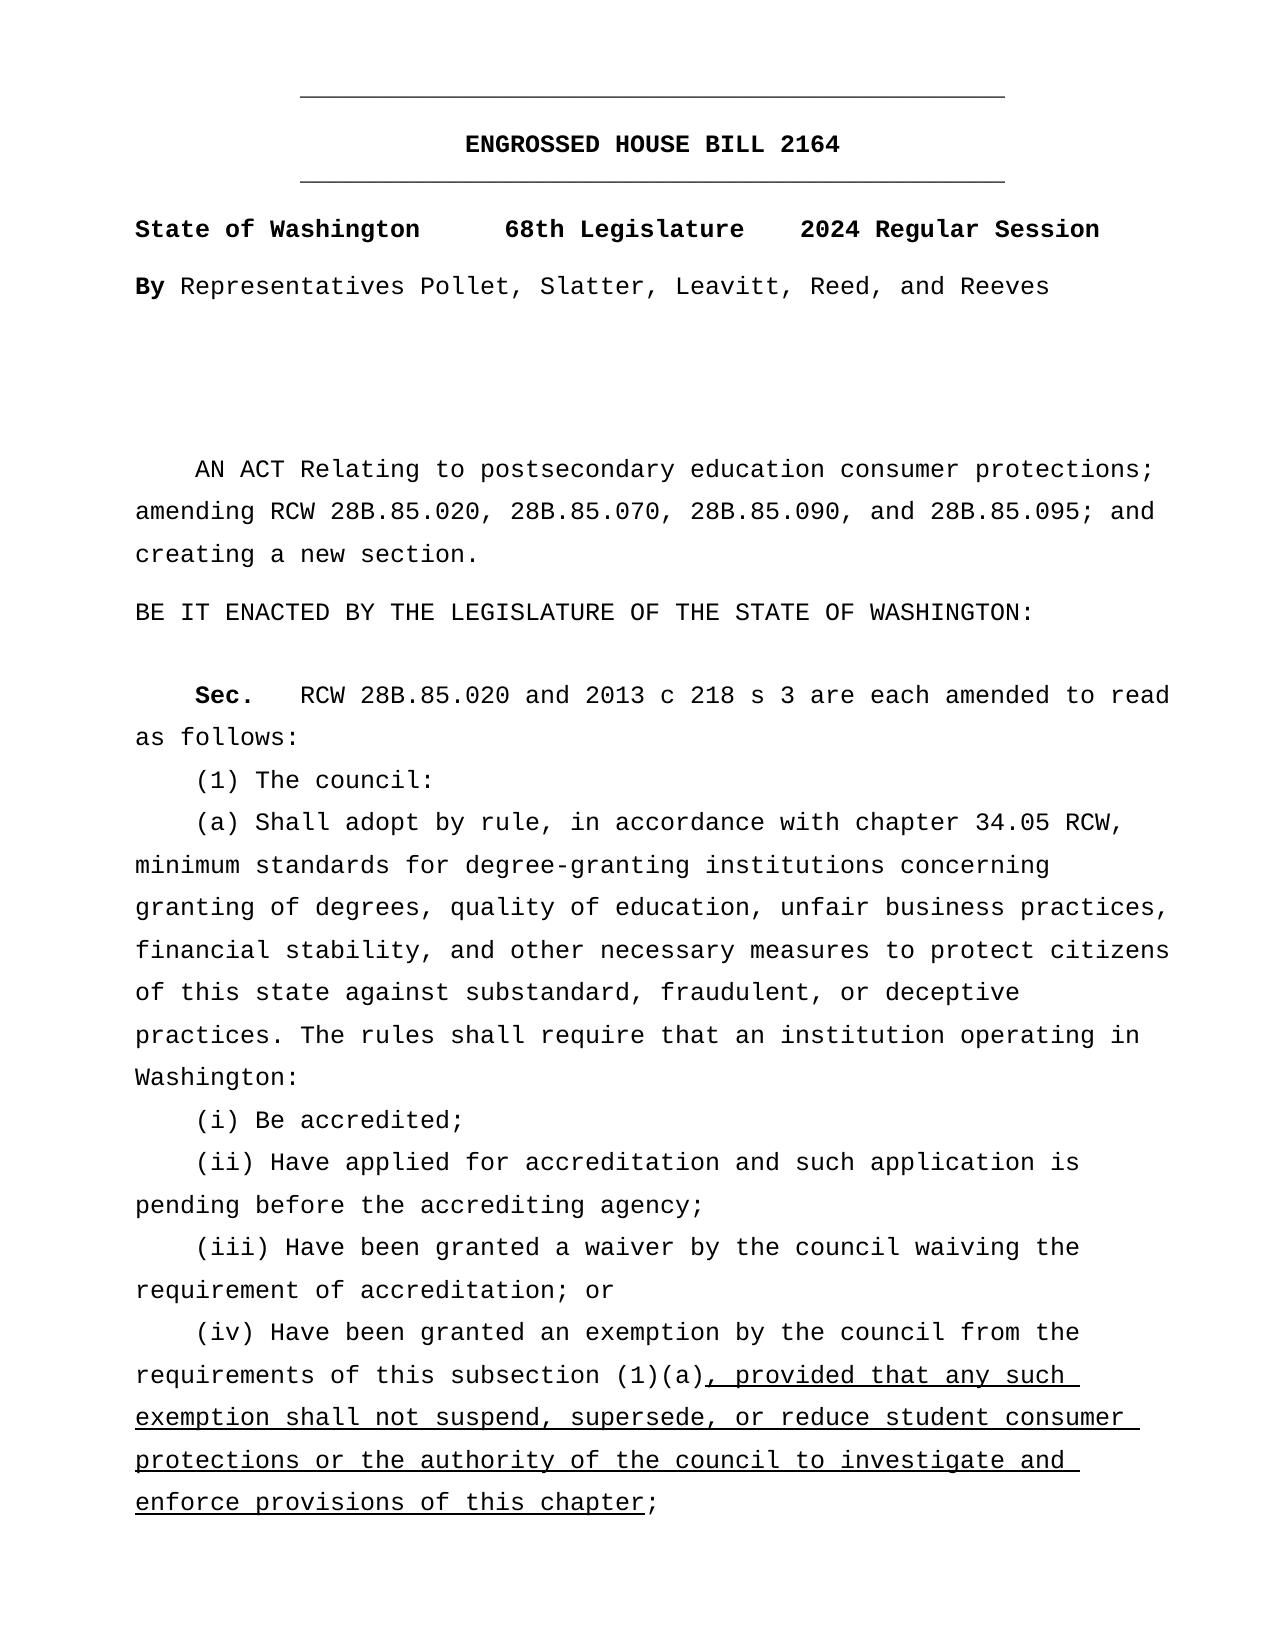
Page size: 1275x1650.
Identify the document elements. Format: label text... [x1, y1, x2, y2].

text _______________________________________________ [135, 160, 1170, 188]
text BE IT ENACTED BY THE LEGISLATURE OF THE STATE OF WASHINGTON: [135, 599, 1170, 627]
text Sec. RCW 28B.85.020 and 2013 c 218 s 3 are each amended to read as follows: [135, 669, 1170, 754]
text ENGROSSED HOUSE BILL 2164 [135, 132, 1170, 160]
text State of Washington 68th Legislature 2024 Regular Session [135, 217, 1170, 245]
text (i) Be accredited; [135, 1094, 1170, 1137]
text _______________________________________________ [135, 75, 1170, 103]
text (1) The council: [135, 754, 1170, 797]
text AN ACT Relating to postsecondary education consumer protections; amending RCW 28B.85.020, 28B.85.070, 28B.85.090, and 28B.85.095; and creating a new section. [135, 443, 1170, 571]
text By Representatives Pollet, Slatter, Leavitt, Reed, and Reeves [135, 273, 1170, 302]
text (iii) Have been granted a waiver by the council waiving the requirement of accreditation; or [135, 1222, 1170, 1307]
text (iv) Have been granted an exemption by the council from the requirements of this subsection (1)(a), provided that any such exemption shall not suspend, supersede, or reduce student consumer protections or the authority of the council to investigate and enforce provisions of this chapter; [135, 1307, 1170, 1519]
text (a) Shall adopt by rule, in accordance with chapter 34.05 RCW, minimum standards for degree-granting institutions concerning granting of degrees, quality of education, unfair business practices, financial stability, and other necessary measures to protect citizens of this state against substandard, fraudulent, or deceptive practices. The rules shall require that an institution operating in Washington: [135, 797, 1170, 1094]
text (ii) Have applied for accreditation and such application is pending before the accrediting agency; [135, 1137, 1170, 1222]
